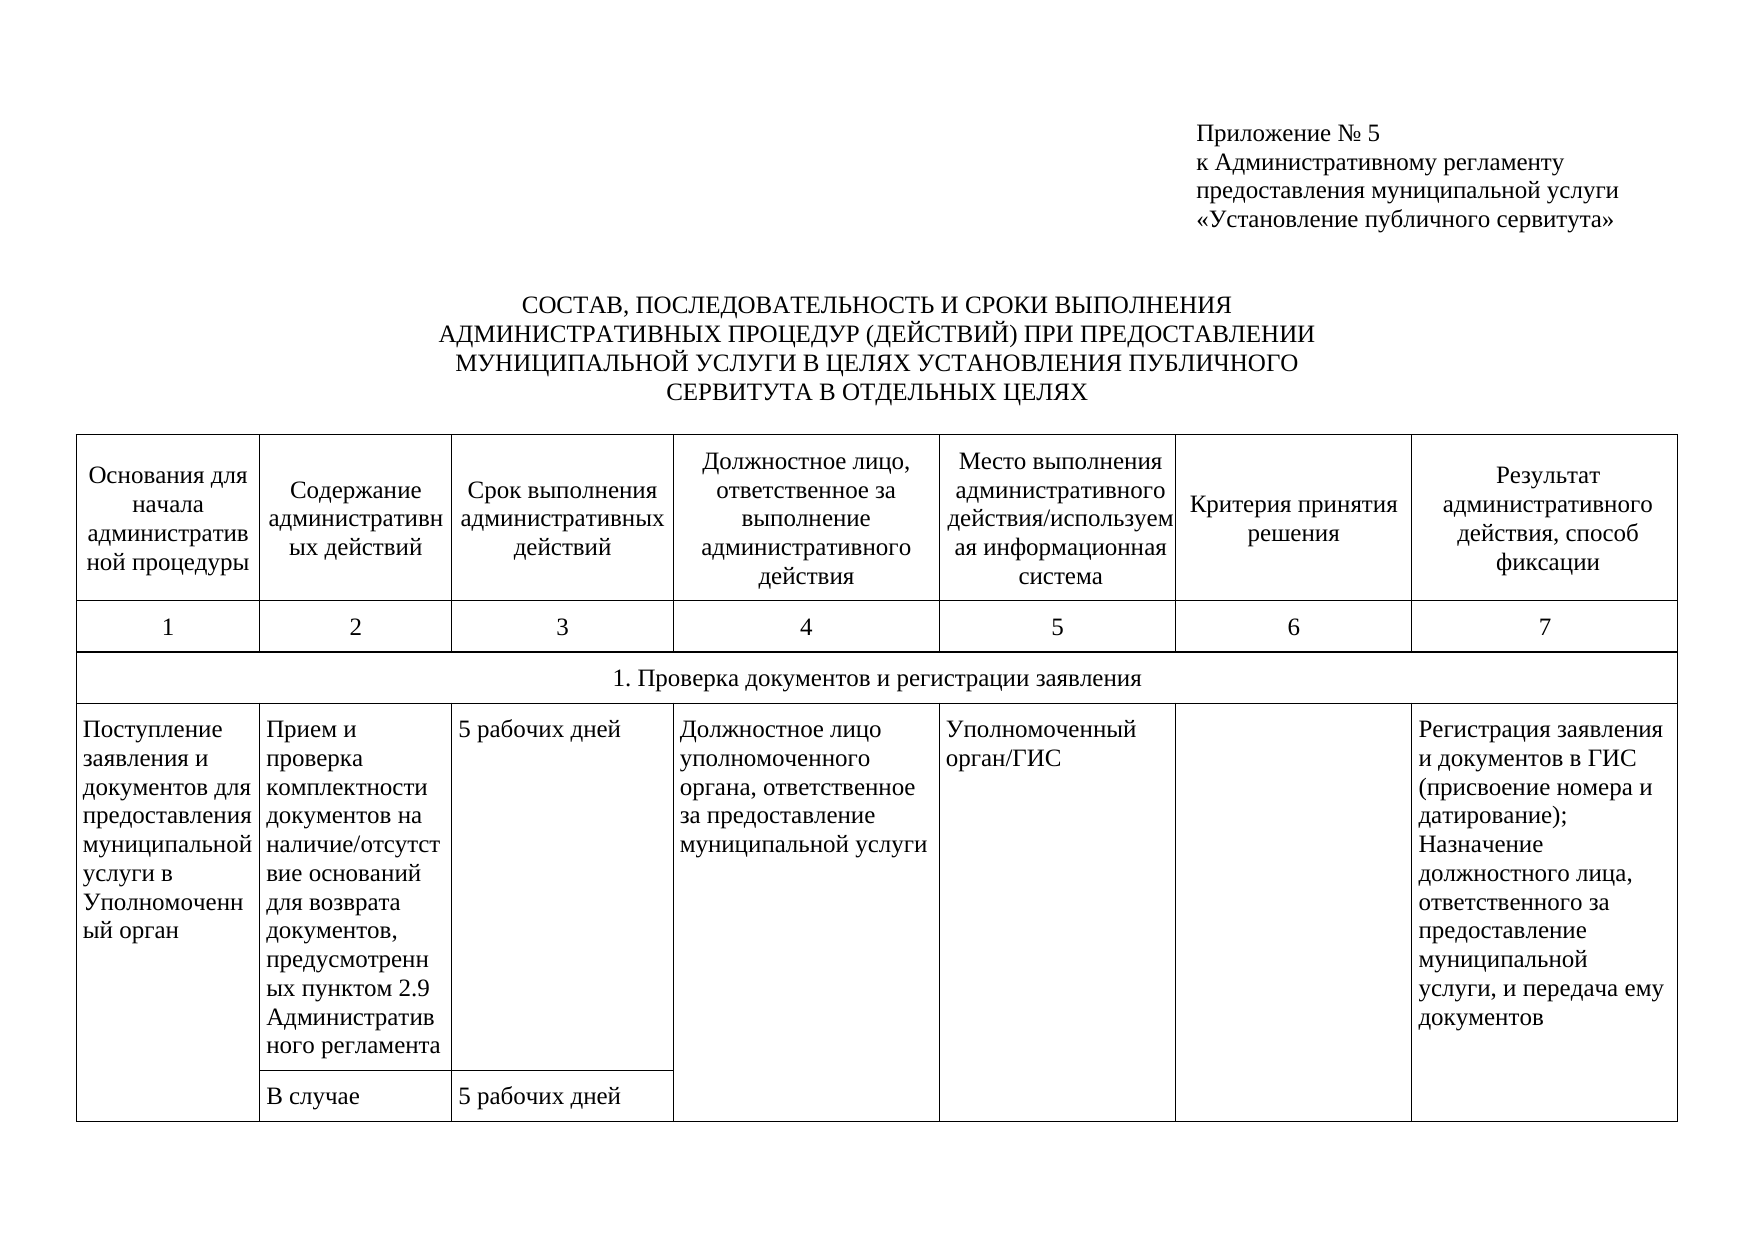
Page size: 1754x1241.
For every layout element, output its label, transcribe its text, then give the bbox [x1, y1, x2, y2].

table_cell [260, 1071, 451, 1121]
table_cell 7 [1412, 601, 1677, 651]
table_header Основания для начала административной процедуры [77, 435, 259, 600]
table_cell 6 [1176, 601, 1411, 651]
table_cell Должностное лицо уполномоченного органа, ответственное за предоставление муниципальной услуги [674, 704, 939, 1121]
table_cell Уполномоченный орган/ГИС [940, 704, 1175, 1121]
table_header Место выполнения административного действия/используемая информационная система [940, 435, 1175, 600]
table_header Должностное лицо, ответственное за выполнение административного действия [674, 435, 939, 600]
table_cell 5 рабочих дней [452, 1071, 673, 1121]
text «Установление публичного сервитута» [118, 204, 1636, 233]
text предоставления муниципальной услуги [118, 176, 1636, 204]
table_cell Поступление заявления и документов для предоставления муниципальной услуги в Уполномоченный орган [77, 704, 259, 1121]
text к Административному регламенту [118, 147, 1636, 176]
table_cell 4 [674, 601, 939, 651]
table_cell 1. Проверка документов и регистрации заявления [77, 653, 1677, 702]
table_cell [1176, 704, 1411, 1121]
text Приложение № 5 [118, 118, 1636, 147]
table_cell 2 [260, 601, 451, 651]
table_cell 5 [940, 601, 1175, 651]
table_header Содержание административных действий [260, 435, 451, 600]
table_cell Регистрация заявления и документов в ГИС (присвоение номера и датирование); Назначение должностного лица, ответственного за предоставление муниципальной услуги, и передача ему документов [1412, 704, 1677, 1121]
table_header Результат административного действия, способ фиксации [1412, 435, 1677, 600]
title МУНИЦИПАЛЬНОЙ УСЛУГИ В ЦЕЛЯХ УСТАНОВЛЕНИЯ ПУБЛИЧНОГО [118, 348, 1636, 377]
table_cell 3 [452, 601, 673, 651]
table_header Критерия принятия решения [1176, 435, 1411, 600]
title СОСТАВ, ПОСЛЕДОВАТЕЛЬНОСТЬ И СРОКИ ВЫПОЛНЕНИЯ [118, 291, 1636, 319]
table_cell Прием и проверка комплектности документов на наличие/отсутствие оснований для возврата документов, предусмотренных пунктом 2.9 Административного регламента [260, 704, 451, 1070]
table_cell 1 [77, 601, 259, 651]
table_header Срок выполнения административных действий [452, 435, 673, 600]
title СЕРВИТУТА В ОТДЕЛЬНЫХ ЦЕЛЯХ [118, 377, 1636, 406]
table_cell 5 рабочих дней [452, 704, 673, 1070]
title АДМИНИСТРАТИВНЫХ ПРОЦЕДУР (ДЕЙСТВИЙ) ПРИ ПРЕДОСТАВЛЕНИИ [118, 319, 1636, 348]
